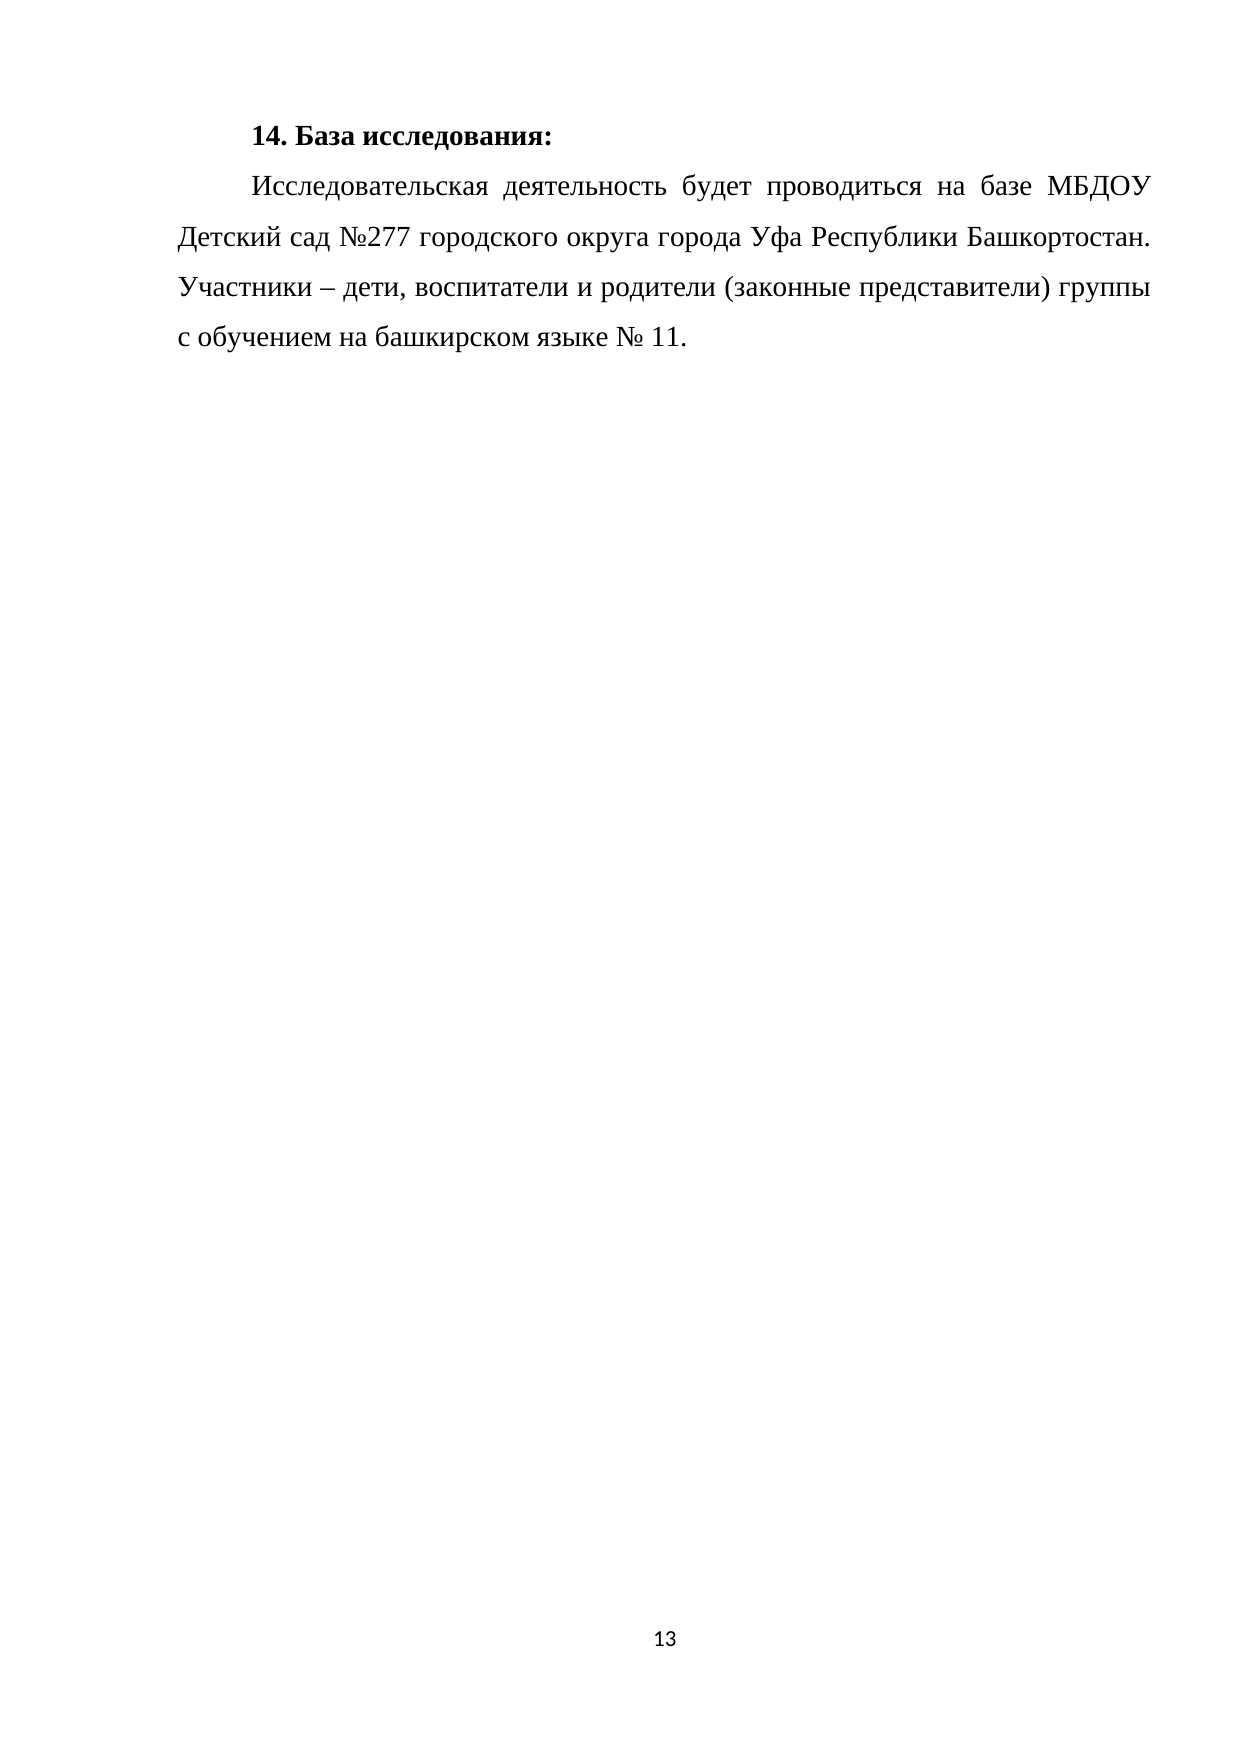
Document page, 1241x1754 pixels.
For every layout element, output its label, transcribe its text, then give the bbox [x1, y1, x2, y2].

text 14. База исследования: [177, 118, 1152, 152]
text Исследовательская деятельность будет проводиться на базе МБДОУ Детский сад №277 городского округа города Уфа Республики Башкортостан. Участники – дети, воспитатели и родители (законные представители) группы с обучением на башкирском языке № 11. [177, 168, 1152, 353]
